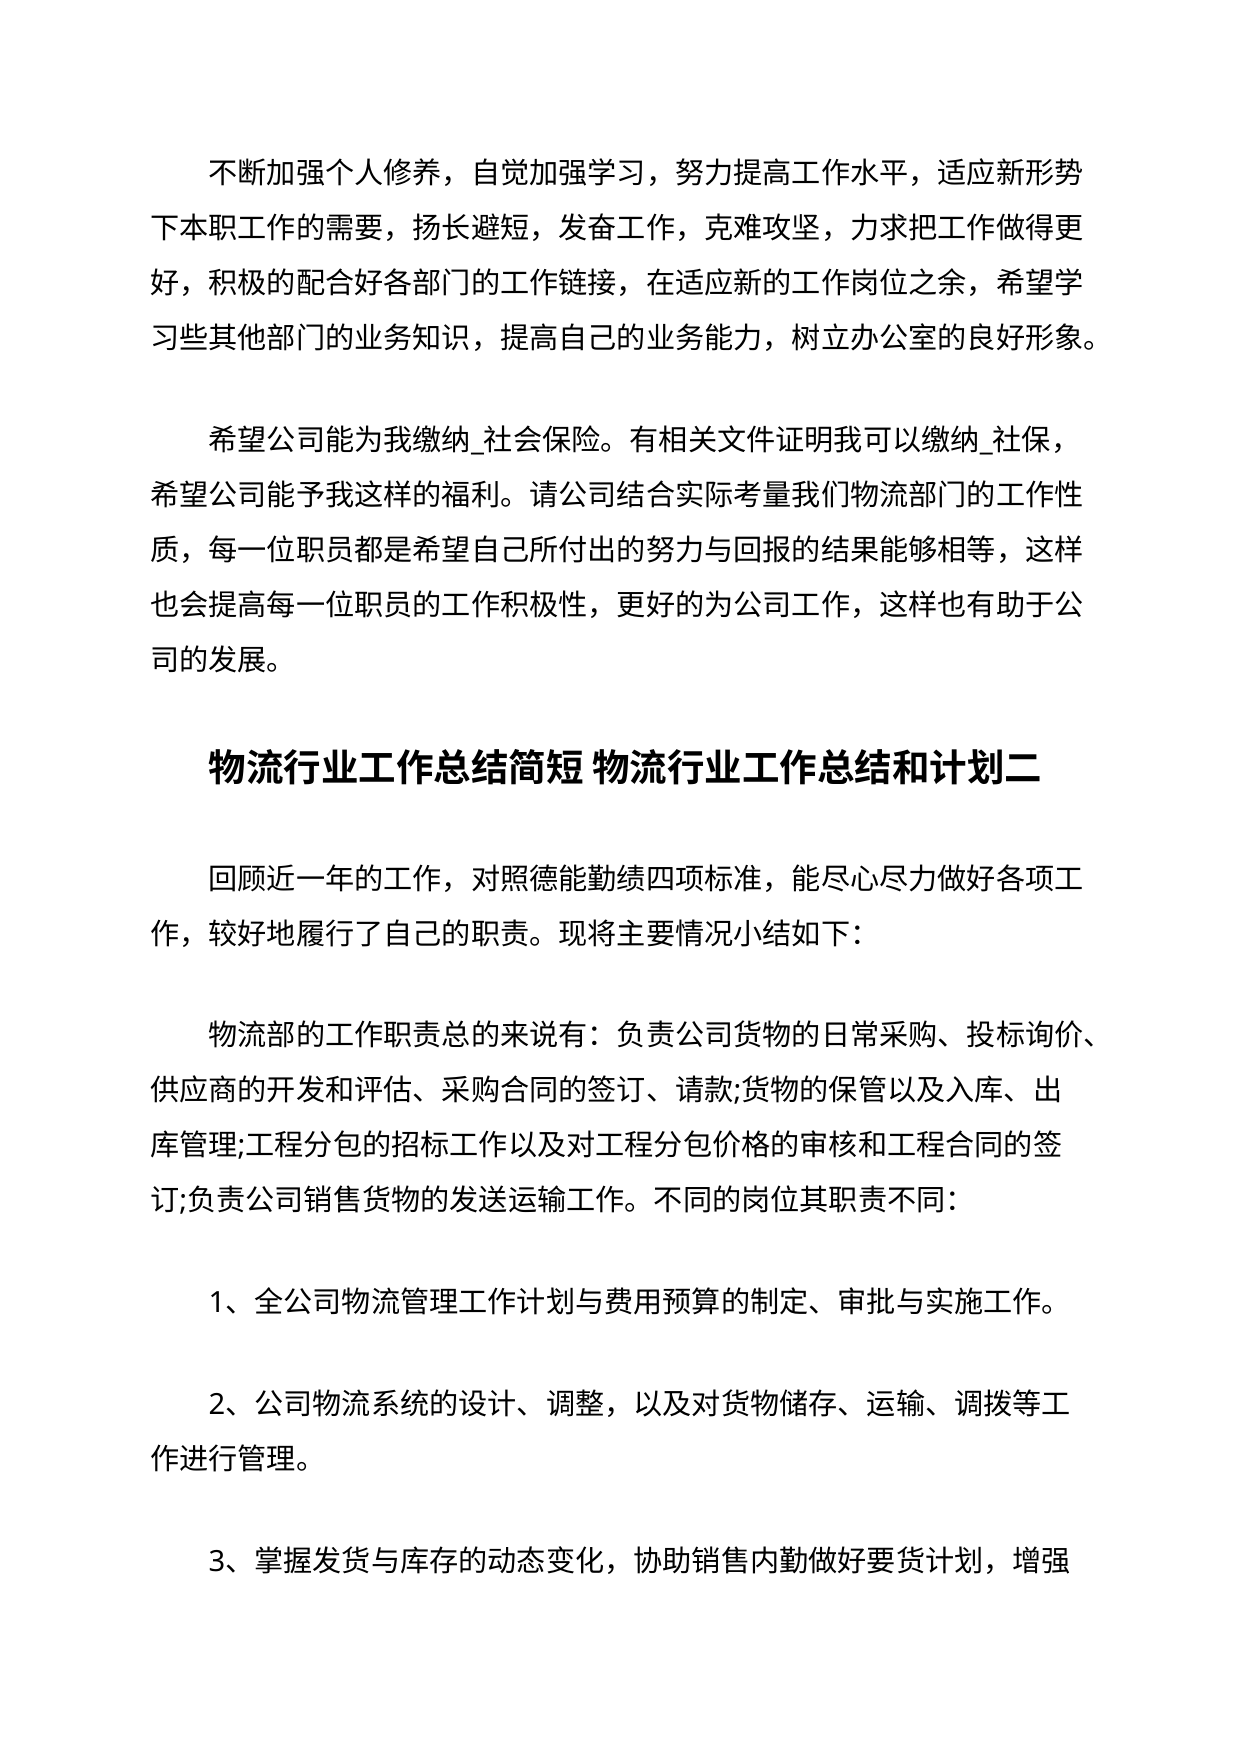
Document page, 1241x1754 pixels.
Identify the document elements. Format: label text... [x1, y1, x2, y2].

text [150, 1538, 1090, 1580]
text 物流行业工作总结简短 物流行业工作总结和计划二 [150, 738, 1090, 792]
text 1、全公司物流管理工作计划与费用预算的制定、审批与实施工作。 [150, 1279, 1090, 1321]
text 回顾近一年的工作，对照德能勤绩四项标准，能尽心尽力做好各项工作，较好地履行了自己的职责。现将主要情况小结如下： [150, 855, 1090, 952]
text 2、公司物流系统的设计、调整，以及对货物储存、运输、调拨等工作进行管理。 [150, 1381, 1090, 1478]
text 希望公司能为我缴纳_社会保险。有相关文件证明我可以缴纳_社保，希望公司能予我这样的福利。请公司结合实际考量我们物流部门的工作性质，每一位职员都是希望自己所付出的努力与回报的结果能够相等，这样也会提高每一位职员的工作积极性，更好的为公司工作，这样也有助于公司的发展。 [150, 416, 1090, 678]
text 物流部的工作职责总的来说有：负责公司货物的日常采购、投标询价、供应商的开发和评估、采购合同的签订、请款;货物的保管以及入库、出库管理;工程分包的招标工作以及对工程分包价格的审核和工程合同的签订;负责公司销售货物的发送运输工作。不同的岗位其职责不同： [150, 1012, 1090, 1219]
text 不断加强个人修养，自觉加强学习，努力提高工作水平，适应新形势下本职工作的需要，扬长避短，发奋工作，克难攻坚，力求把工作做得更好，积极的配合好各部门的工作链接，在适应新的工作岗位之余，希望学习些其他部门的业务知识，提高自己的业务能力，树立办公室的良好形象。 [150, 150, 1090, 357]
